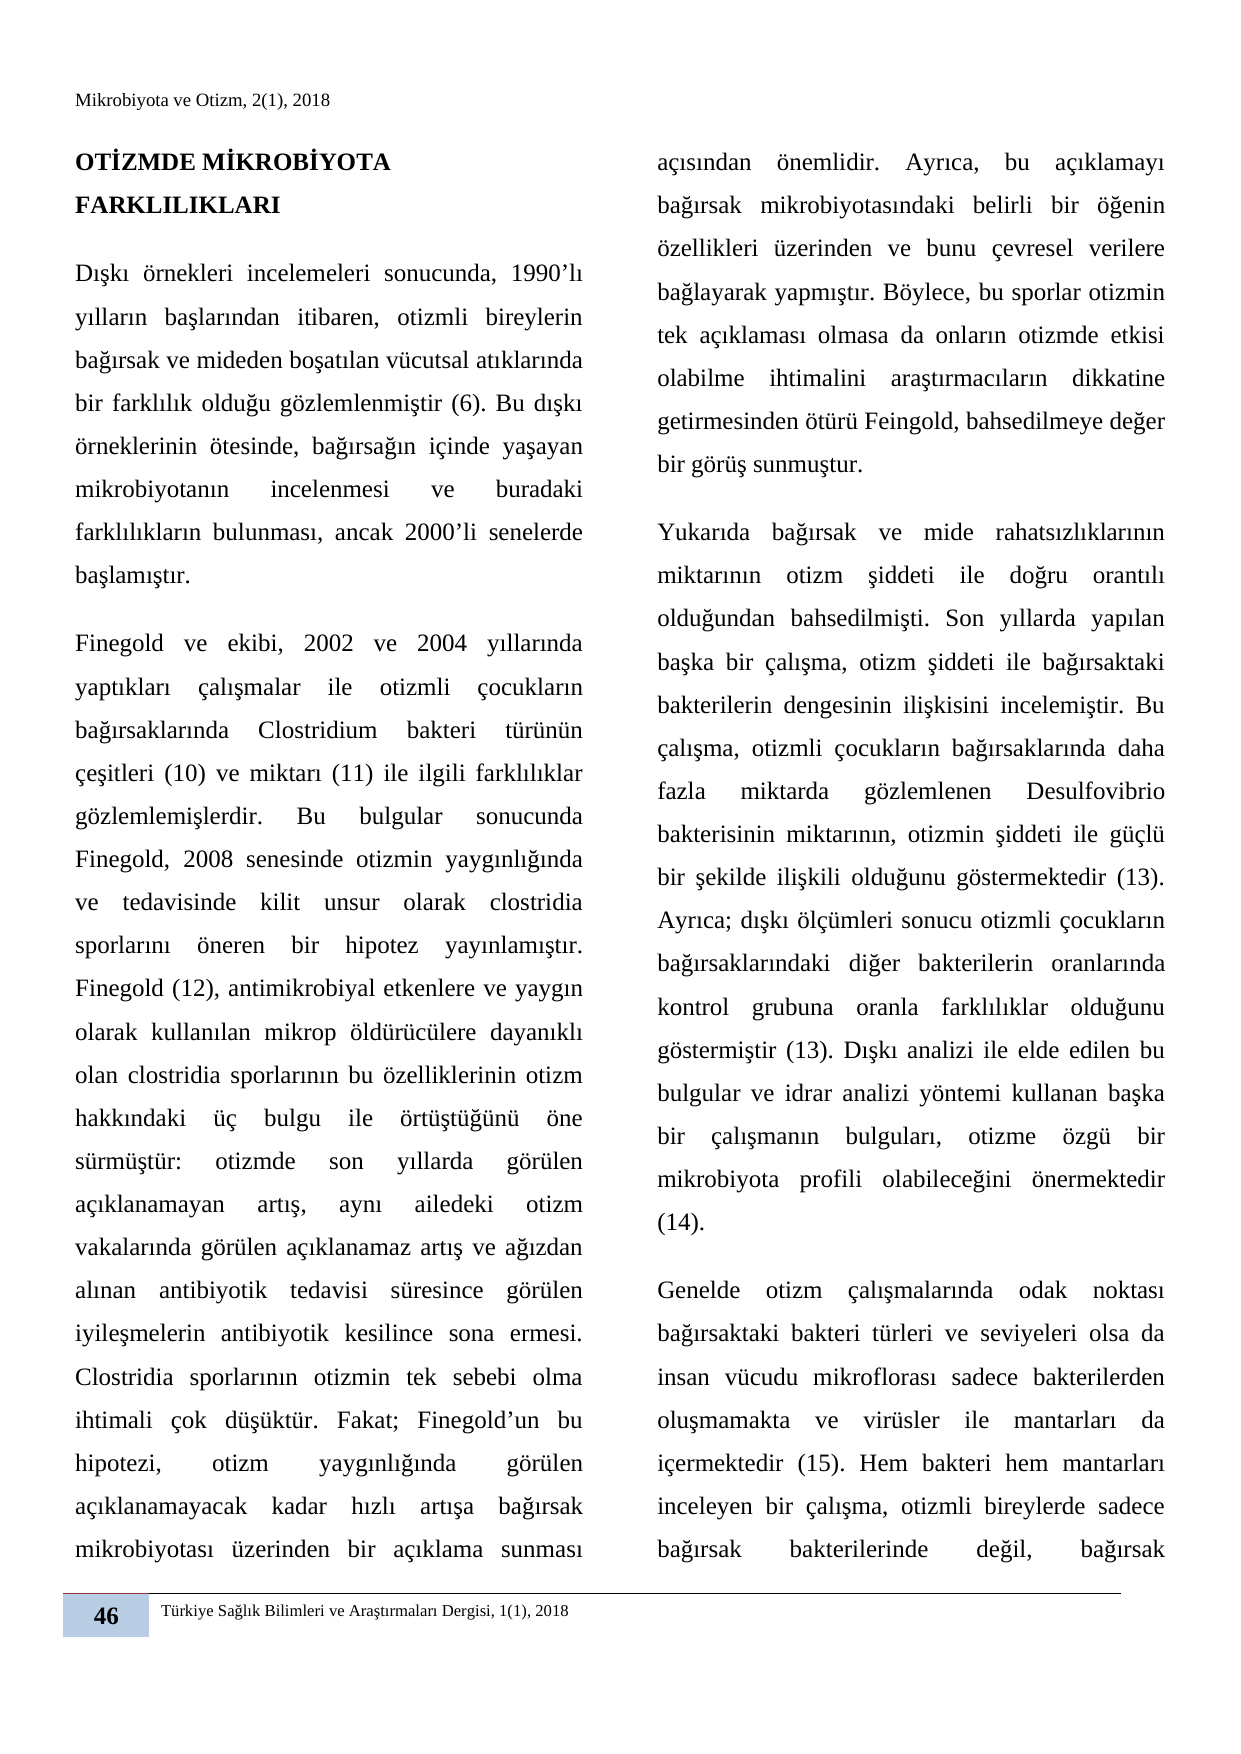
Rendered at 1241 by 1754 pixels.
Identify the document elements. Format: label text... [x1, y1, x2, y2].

text Yukarıda bağırsak ve mide rahatsızlıklarının miktarının otizm şiddeti ile doğru orantılı olduğundan bahsedilmişti. Son yıllarda yapılan başka bir çalışma, otizm şiddeti ile bağırsaktaki bakterilerin dengesinin ilişkisini incelemiştir. Bu çalışma, otizmli çocukların bağırsaklarında daha fazla miktarda gözlemlenen Desulfovibrio bakterisinin miktarının, otizmin şiddeti ile güçlü bir şekilde ilişkili olduğunu göstermektedir (13). Ayrıca; dışkı ölçümleri sonucu otizmli çocukların bağırsaklarındaki diğer bakterilerin oranlarında kontrol grubuna oranla farklılıklar olduğunu göstermiştir (13). Dışkı analizi ile elde edilen bu bulgular ve idrar analizi yöntemi kullanan başka bir çalışmanın bulguları, otizme özgü bir mikrobiyota profili olabileceğini önermektedir (14). [657, 517, 1165, 1236]
text Finegold ve ekibi, 2002 ve 2004 yıllarında yaptıkları çalışmalar ile otizmli çocukların bağırsaklarında Clostridium bakteri türünün çeşitleri (10) ve miktarı (11) ile ilgili farklılıklar gözlemlemişlerdir. Bu bulgular sonucunda Finegold, 2008 senesinde otizmin yaygınlığında ve tedavisinde kilit unsur olarak clostridia sporlarını öneren bir hipotez yayınlamıştır. Finegold (12), antimikrobiyal etkenlere ve yaygın olarak kullanılan mikrop öldürücülere dayanıklı olan clostridia sporlarının bu özelliklerinin otizm hakkındaki üç bulgu ile örtüştüğünü öne sürmüştür: otizmde son yıllarda görülen açıklanamayan artış, aynı ailedeki otizm vakalarında görülen açıklanamaz artış ve ağızdan alınan antibiyotik tedavisi süresince görülen iyileşmelerin antibiyotik kesilince sona ermesi. Clostridia sporlarının otizmin tek sebebi olma ihtimali çok düşüktür. Fakat; Finegold’un bu hipotezi, otizm yaygınlığında görülen açıklanamayacak kadar hızlı artışa bağırsak mikrobiyotası üzerinden bir açıklama sunması açısından önemlidir. Ayrıca, bu açıklamayı bağırsak mikrobiyotasındaki belirli bir öğenin özellikleri üzerinden ve bunu çevresel verilere bağlayarak yapmıştır. Böylece, bu sporlar otizmin tek açıklaması olmasa da onların otizmde etkisi olabilme ihtimalini araştırmacıların dikkatine getirmesinden ötürü Feingold, bahsedilmeye değer bir görüş sunmuştur. [75, 628, 583, 1563]
text Finegold ve ekibi, 2002 ve 2004 yıllarında yaptıkları çalışmalar ile otizmli çocukların bağırsaklarında Clostridium bakteri türünün çeşitleri (10) ve miktarı (11) ile ilgili farklılıklar gözlemlemişlerdir. Bu bulgular sonucunda Finegold, 2008 senesinde otizmin yaygınlığında ve tedavisinde kilit unsur olarak clostridia sporlarını öneren bir hipotez yayınlamıştır. Finegold (12), antimikrobiyal etkenlere ve yaygın olarak kullanılan mikrop öldürücülere dayanıklı olan clostridia sporlarının bu özelliklerinin otizm hakkındaki üç bulgu ile örtüştüğünü öne sürmüştür: otizmde son yıllarda görülen açıklanamayan artış, aynı ailedeki otizm vakalarında görülen açıklanamaz artış ve ağızdan alınan antibiyotik tedavisi süresince görülen iyileşmelerin antibiyotik kesilince sona ermesi. Clostridia sporlarının otizmin tek sebebi olma ihtimali çok düşüktür. Fakat; Finegold’un bu hipotezi, otizm yaygınlığında görülen açıklanamayacak kadar hızlı artışa bağırsak mikrobiyotası üzerinden bir açıklama sunması açısından önemlidir. Ayrıca, bu açıklamayı bağırsak mikrobiyotasındaki belirli bir öğenin özellikleri üzerinden ve bunu çevresel verilere bağlayarak yapmıştır. Böylece, bu sporlar otizmin tek açıklaması olmasa da onların otizmde etkisi olabilme ihtimalini araştırmacıların dikkatine getirmesinden ötürü Feingold, bahsedilmeye değer bir görüş sunmuştur. [657, 147, 1165, 478]
text OTİZMDE MİKROBİYOTA FARKLILIKLARI [75, 147, 583, 219]
text Dışkı örnekleri incelemeleri sonucunda, 1990’lı yılların başlarından itibaren, otizmli bireylerin bağırsak ve mideden boşatılan vücutsal atıklarında bir farklılık olduğu gözlemlenmiştir (6). Bu dışkı örneklerinin ötesinde, bağırsağın içinde yaşayan mikrobiyotanın incelenmesi ve buradaki farklılıkların bulunması, ancak 2000’li senelerde başlamıştır. [75, 258, 583, 589]
